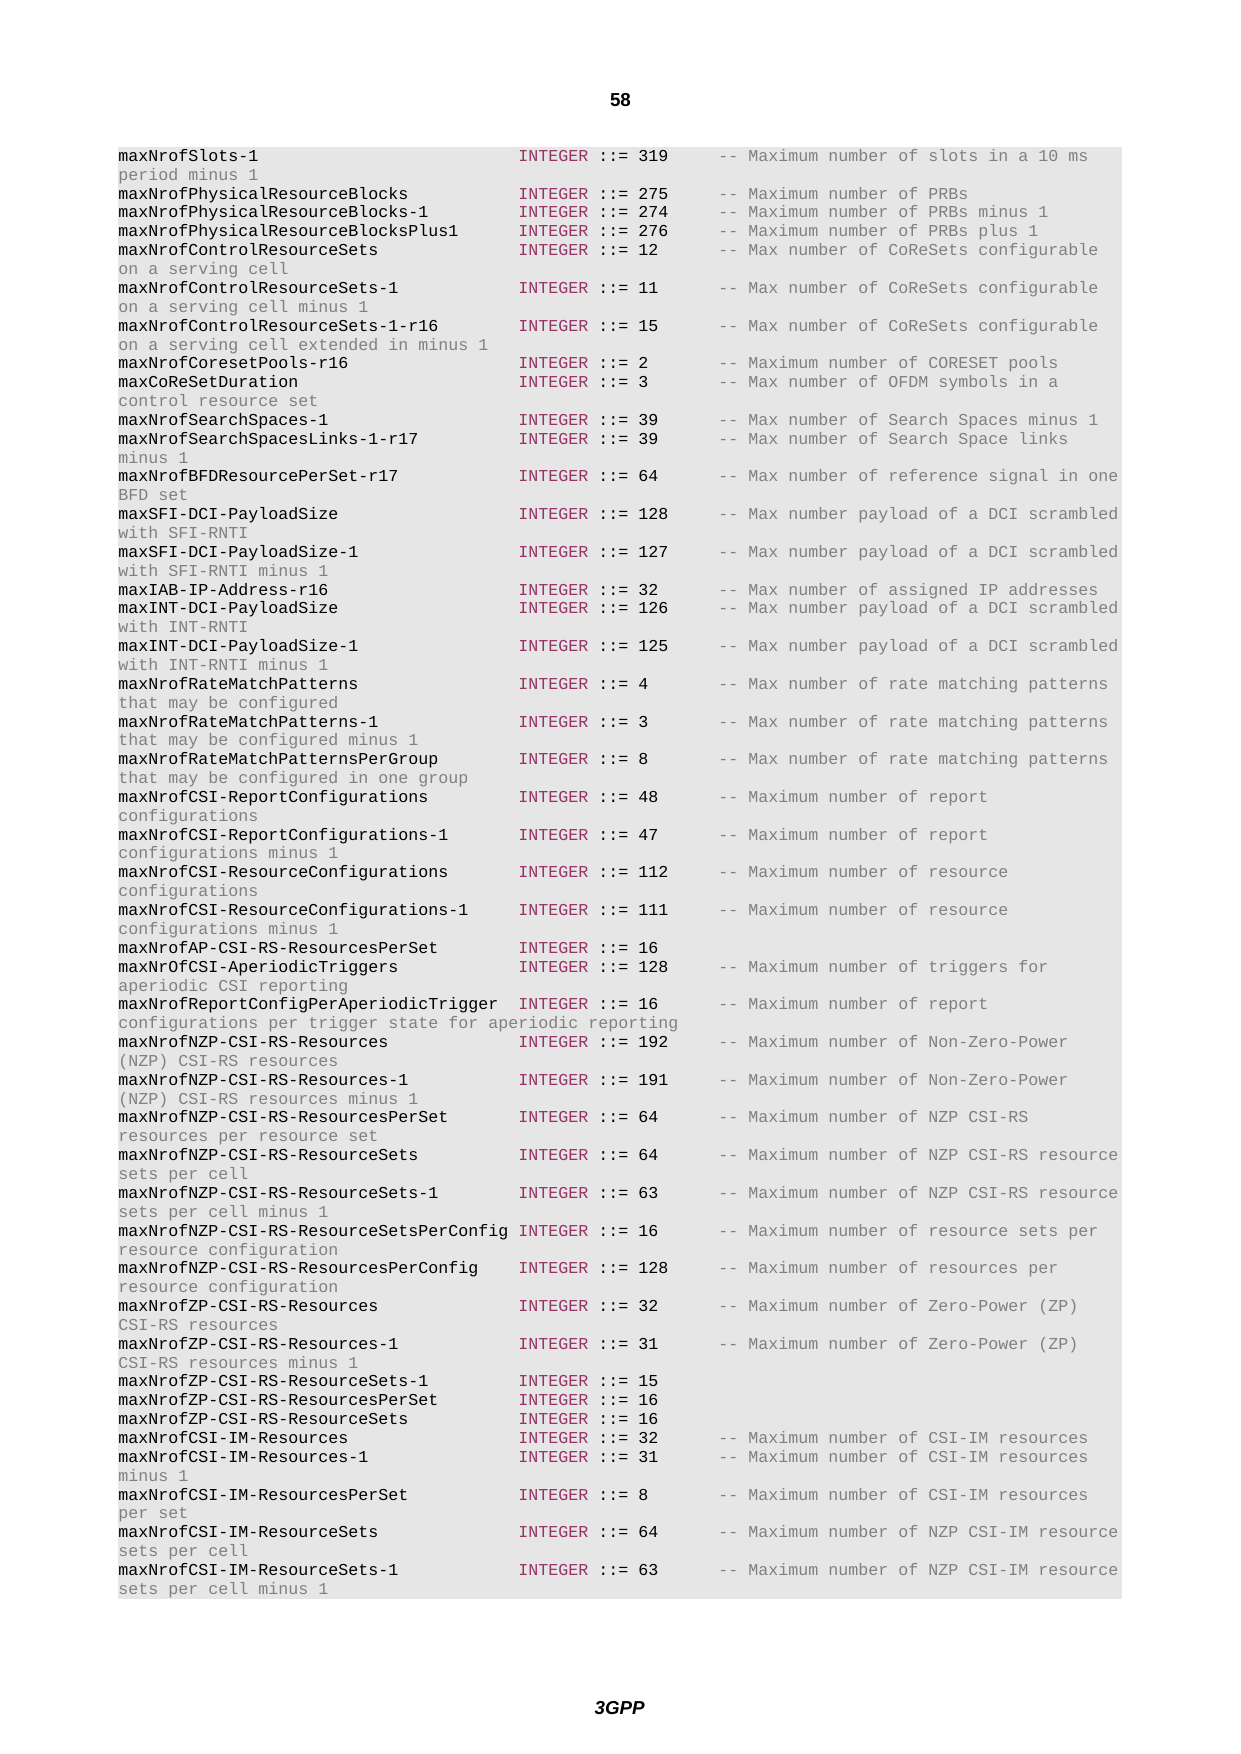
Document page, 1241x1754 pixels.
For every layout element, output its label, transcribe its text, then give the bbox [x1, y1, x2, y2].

text maxNrofZP-CSI-RS-ResourcesPerSet INTEGER ::= 16 [118, 1392, 1122, 1411]
text maxNrofSearchSpacesLinks-1-r17 INTEGER ::= 39 -- Max number of Search Space links minus 1 [118, 430, 1122, 468]
text maxNrofRateMatchPatterns INTEGER ::= 4 -- Max number of rate matching patterns that may be configured [118, 675, 1122, 713]
text maxNrofCoresetPools-r16 INTEGER ::= 2 -- Maximum number of CORESET pools [118, 355, 1122, 374]
text maxNrofCSI-ResourceConfigurations-1 INTEGER ::= 111 -- Maximum number of resource configurations minus 1 [118, 902, 1122, 939]
text maxNrofSearchSpaces-1 INTEGER ::= 39 -- Max number of Search Spaces minus 1 [118, 411, 1122, 430]
text maxNrofNZP-CSI-RS-ResourcesPerConfig INTEGER ::= 128 -- Maximum number of resources per resource configuration [118, 1260, 1122, 1298]
text maxNrofAP-CSI-RS-ResourcesPerSet INTEGER ::= 16 [118, 939, 1122, 958]
text maxNrofPhysicalResourceBlocks INTEGER ::= 275 -- Maximum number of PRBs [118, 185, 1122, 204]
text maxCoReSetDuration INTEGER ::= 3 -- Max number of OFDM symbols in a control resource set [118, 374, 1122, 411]
text maxNrofPhysicalResourceBlocksPlus1 INTEGER ::= 276 -- Maximum number of PRBs plus 1 [118, 223, 1122, 242]
text maxNrofNZP-CSI-RS-Resources INTEGER ::= 192 -- Maximum number of Non-Zero-Power (NZP) CSI-RS resources [118, 1034, 1122, 1071]
text maxNrofControlResourceSets INTEGER ::= 12 -- Max number of CoReSets configurable on a serving cell [118, 242, 1122, 279]
text maxNrofCSI-ReportConfigurations INTEGER ::= 48 -- Maximum number of report configurations [118, 788, 1122, 826]
text maxNrofCSI-IM-Resources-1 INTEGER ::= 31 -- Maximum number of CSI-IM resources minus 1 [118, 1448, 1122, 1486]
text maxNrofCSI-IM-ResourceSets INTEGER ::= 64 -- Maximum number of NZP CSI-IM resource sets per cell [118, 1524, 1122, 1562]
text maxNrofControlResourceSets-1 INTEGER ::= 11 -- Max number of CoReSets configurable on a serving cell minus 1 [118, 279, 1122, 317]
text maxSFI-DCI-PayloadSize-1 INTEGER ::= 127 -- Max number payload of a DCI scrambled with SFI-RNTI minus 1 [118, 543, 1122, 581]
text maxNrofCSI-IM-Resources INTEGER ::= 32 -- Maximum number of CSI-IM resources [118, 1429, 1122, 1448]
text maxNrOfCSI-AperiodicTriggers INTEGER ::= 128 -- Maximum number of triggers for aperiodic CSI reporting [118, 958, 1122, 996]
text maxNrofPhysicalResourceBlocks-1 INTEGER ::= 274 -- Maximum number of PRBs minus 1 [118, 204, 1122, 223]
text maxNrofRateMatchPatterns-1 INTEGER ::= 3 -- Max number of rate matching patterns that may be configured minus 1 [118, 713, 1122, 751]
text maxNrofZP-CSI-RS-ResourceSets-1 INTEGER ::= 15 [118, 1373, 1122, 1392]
text maxNrofNZP-CSI-RS-ResourceSets-1 INTEGER ::= 63 -- Maximum number of NZP CSI-RS resource sets per cell minus 1 [118, 1184, 1122, 1222]
text maxNrofNZP-CSI-RS-ResourceSetsPerConfig INTEGER ::= 16 -- Maximum number of resource sets per resource configuration [118, 1222, 1122, 1260]
text maxNrofControlResourceSets-1-r16 INTEGER ::= 15 -- Max number of CoReSets configurable on a serving cell extended in minus 1 [118, 317, 1122, 355]
text maxINT-DCI-PayloadSize INTEGER ::= 126 -- Max number payload of a DCI scrambled with INT-RNTI [118, 600, 1122, 638]
text maxNrofBFDResourcePerSet-r17 INTEGER ::= 64 -- Max number of reference signal in one BFD set [118, 468, 1122, 506]
text maxNrofZP-CSI-RS-Resources INTEGER ::= 32 -- Maximum number of Zero-Power (ZP) CSI-RS resources [118, 1298, 1122, 1335]
text maxNrofCSI-ResourceConfigurations INTEGER ::= 112 -- Maximum number of resource configurations [118, 864, 1122, 902]
text maxNrofNZP-CSI-RS-Resources-1 INTEGER ::= 191 -- Maximum number of Non-Zero-Power (NZP) CSI-RS resources minus 1 [118, 1071, 1122, 1109]
text maxSFI-DCI-PayloadSize INTEGER ::= 128 -- Max number payload of a DCI scrambled with SFI-RNTI [118, 506, 1122, 543]
text maxIAB-IP-Address-r16 INTEGER ::= 32 -- Max number of assigned IP addresses [118, 581, 1122, 600]
text maxINT-DCI-PayloadSize-1 INTEGER ::= 125 -- Max number payload of a DCI scrambled with INT-RNTI minus 1 [118, 638, 1122, 675]
text maxNrofZP-CSI-RS-Resources-1 INTEGER ::= 31 -- Maximum number of Zero-Power (ZP) CSI-RS resources minus 1 [118, 1335, 1122, 1373]
text maxNrofRateMatchPatternsPerGroup INTEGER ::= 8 -- Max number of rate matching patterns that may be configured in one group [118, 751, 1122, 788]
text maxNrofCSI-IM-ResourceSets-1 INTEGER ::= 63 -- Maximum number of NZP CSI-IM resource sets per cell minus 1 [118, 1562, 1122, 1599]
text maxNrofZP-CSI-RS-ResourceSets INTEGER ::= 16 [118, 1411, 1122, 1429]
text maxNrofReportConfigPerAperiodicTrigger INTEGER ::= 16 -- Maximum number of report configurations per trigger state for aperiodic reporting [118, 996, 1122, 1034]
text maxNrofCSI-ReportConfigurations-1 INTEGER ::= 47 -- Maximum number of report configurations minus 1 [118, 826, 1122, 864]
text maxNrofSlots-1 INTEGER ::= 319 -- Maximum number of slots in a 10 ms period minus 1 [118, 147, 1122, 185]
text maxNrofNZP-CSI-RS-ResourceSets INTEGER ::= 64 -- Maximum number of NZP CSI-RS resource sets per cell [118, 1147, 1122, 1184]
text maxNrofNZP-CSI-RS-ResourcesPerSet INTEGER ::= 64 -- Maximum number of NZP CSI-RS resources per resource set [118, 1109, 1122, 1147]
text maxNrofCSI-IM-ResourcesPerSet INTEGER ::= 8 -- Maximum number of CSI-IM resources per set [118, 1486, 1122, 1524]
